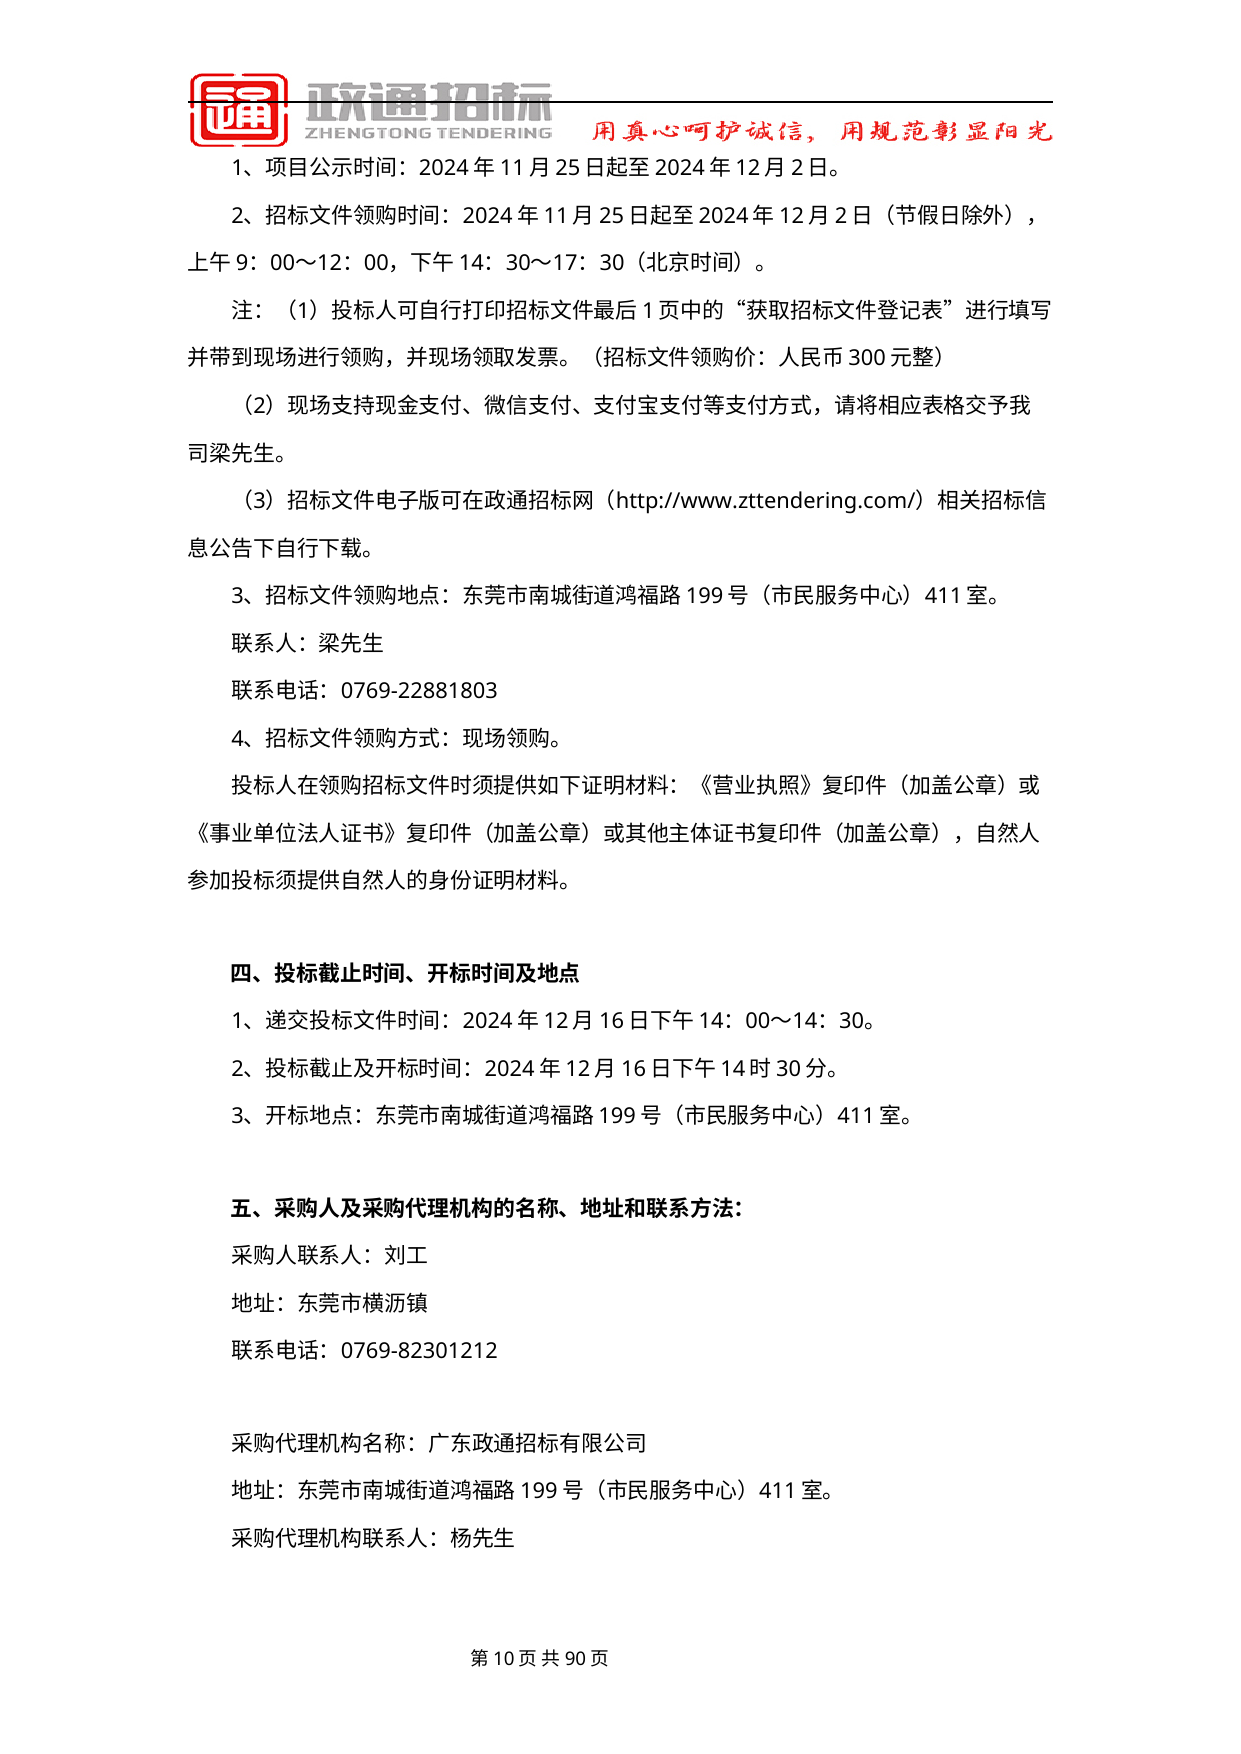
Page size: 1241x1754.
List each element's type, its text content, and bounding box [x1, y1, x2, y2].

text 联系电话：0769-22881803 [187, 673, 1053, 705]
text 联系电话：0769-82301212 [187, 1333, 1053, 1365]
text 1、项目公示时间：2024年11月25日起至2024年12月2日。 [187, 150, 1053, 182]
text （3）招标文件电子版可在政通招标网（http://www.zttendering.com/）相关招标信息公告下自行下载。 [187, 483, 1053, 562]
text 五、采购人及采购代理机构的名称、地址和联系方法： [187, 1191, 1053, 1222]
text 3、招标文件领购地点：东莞市南城街道鸿福路199号（市民服务中心）411室。 [187, 578, 1053, 610]
text 采购人联系人：刘工 [187, 1238, 1053, 1270]
text 地址：东莞市横沥镇 [187, 1286, 1053, 1317]
text 注：（1）投标人可自行打印招标文件最后1页中的“获取招标文件登记表”进行填写并带到现场进行领购，并现场领取发票。（招标文件领购价：人民币300元整） [187, 293, 1053, 372]
text 2、招标文件领购时间：2024年11月25日起至2024年12月2日（节假日除外），上午9：00～12：00，下午14：30～17：30（北京时间）。 [187, 198, 1053, 277]
text 1、递交投标文件时间：2024年12月16日下午14：00～14：30。 [187, 1003, 1053, 1035]
picture [188, 73, 1053, 101]
text 采购代理机构名称：广东政通招标有限公司 [187, 1426, 1053, 1457]
text 采购代理机构联系人：杨先生 [187, 1521, 1053, 1552]
text 地址：东莞市南城街道鸿福路199号（市民服务中心）411室。 [187, 1473, 1053, 1505]
text 四、投标截止时间、开标时间及地点 [187, 956, 1053, 987]
text 投标人在领购招标文件时须提供如下证明材料：《营业执照》复印件（加盖公章）或《事业单位法人证书》复印件（加盖公章）或其他主体证书复印件（加盖公章），自然人参加投标须提供自然人的身份证明材料。 [187, 768, 1053, 895]
text 3、开标地点：东莞市南城街道鸿福路199号（市民服务中心）411室。 [187, 1098, 1053, 1130]
text 联系人：梁先生 [187, 626, 1053, 657]
picture [188, 103, 1053, 147]
text 2、投标截止及开标时间：2024年12月16日下午14时30分。 [187, 1051, 1053, 1083]
text （2）现场支持现金支付、微信支付、支付宝支付等支付方式，请将相应表格交予我司梁先生。 [187, 388, 1053, 467]
text 4、招标文件领购方式：现场领购。 [187, 721, 1053, 753]
